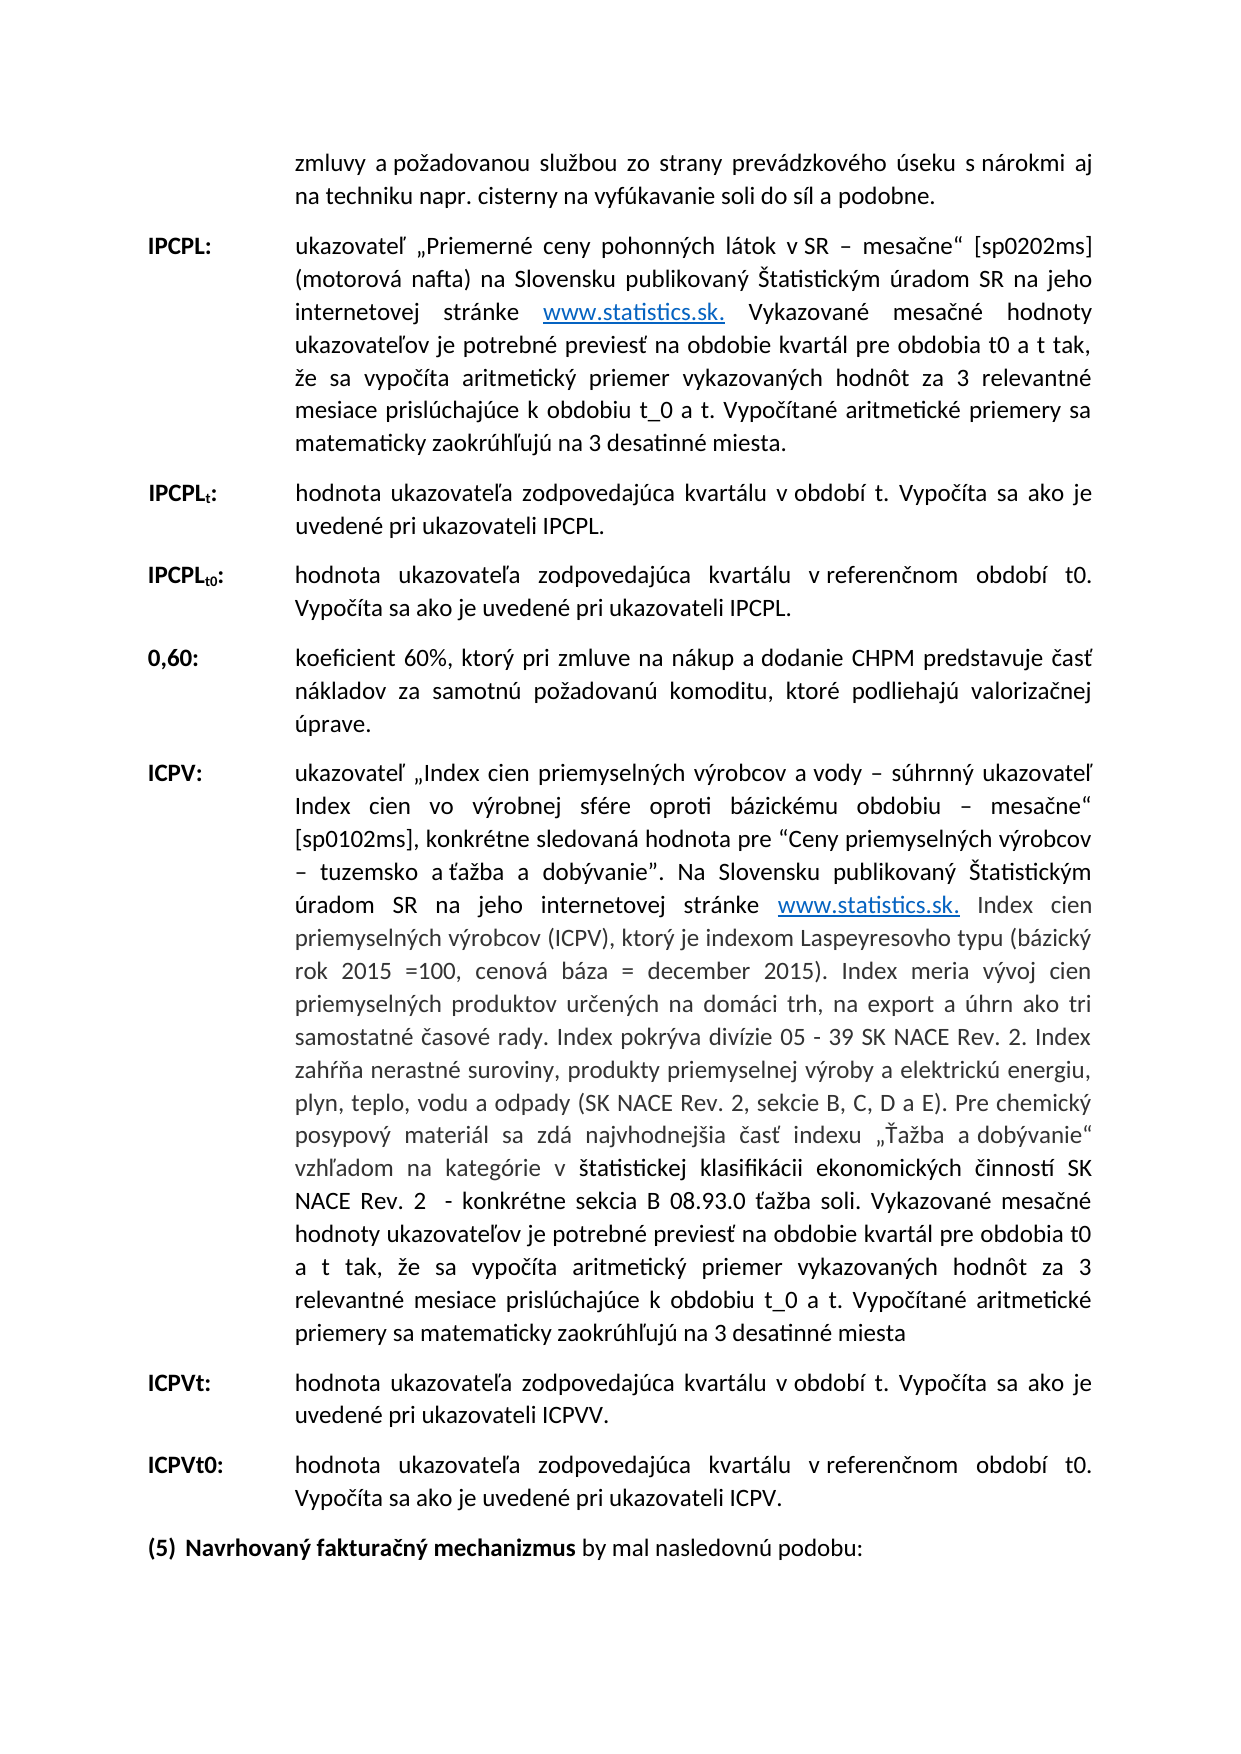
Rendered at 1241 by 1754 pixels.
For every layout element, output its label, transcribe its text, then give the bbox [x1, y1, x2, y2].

text 0,60: koeficient 60%, ktorý pri zmluve na nákup a dodanie CHPM predstavuje časť nákladov za samotnú požadovanú komoditu, ktoré podliehajú valorizačnej úprave. [148, 642, 1093, 738]
text ICPVt0: hodnota ukazovateľa zodpovedajúca kvartálu v referenčnom období t0. Vypočíta sa ako je uvedené pri ukazovateli ICPV. [148, 1449, 1093, 1513]
text ICPV: ukazovateľ „Index cien priemyselných výrobcov a vody – súhrnný ukazovateľ Index cien vo výrobnej sfére oproti bázickému obdobiu – mesačne“ [sp0102ms], konkrétne sledovaná hodnota pre “Ceny priemyselných výrobcov – tuzemsko a ťažba a dobývanie”. Na Slovensku publikovaný Štatistickým úradom SR na jeho internetovej stránke www.statistics.sk. Index cien priemyselných výrobcov (ICPV), ktorý je indexom Laspeyresovho typu (bázický rok 2015 =100, cenová báza = december 2015). Index meria vývoj cien priemyselných produktov určených na domáci trh, na export a úhrn ako tri samostatné časové rady. Index pokrýva divízie 05 - 39 SK NACE Rev. 2. Index zahŕňa nerastné suroviny, produkty priemyselnej výroby a elektrickú energiu, plyn, teplo, vodu a odpady (SK NACE Rev. 2, sekcie B, C, D a E). Pre chemický posypový materiál sa zdá najvhodnejšia časť indexu „Ťažba a dobývanie“ vzhľadom na kategórie v štatistickej klasifikácii ekonomických činností SK NACE Rev. 2 - konkrétne sekcia B 08.93.0 ťažba soli. Vykazované mesačné hodnoty ukazovateľov je potrebné previesť na obdobie kvartál pre obdobia t0 a t tak, že sa vypočíta aritmetický priemer vykazovaných hodnôt za 3 relevantné mesiace prislúchajúce k obdobiu t_0 a t. Vypočítané aritmetické priemery sa matematicky zaokrúhľujú na 3 desatinné miesta [148, 758, 1093, 1348]
text ICPVt: hodnota ukazovateľa zodpovedajúca kvartálu v období t. Vypočíta sa ako je uvedené pri ukazovateli ICPVV. [148, 1367, 1093, 1430]
text IPCPLt: hodnota ukazovateľa zodpovedajúca kvartálu v období t. Vypočíta sa ako je uvedené pri ukazovateli IPCPL. [148, 477, 1093, 541]
text IPCPLt0: hodnota ukazovateľa zodpovedajúca kvartálu v referenčnom období t0. Vypočíta sa ako je uvedené pri ukazovateli IPCPL. [148, 560, 1093, 623]
text IPCPL: ukazovateľ „Priemerné ceny pohonných látok v SR – mesačne“ [sp0202ms] (motorová nafta) na Slovensku publikovaný Štatistickým úradom SR na jeho internetovej stránke www.statistics.sk. Vykazované mesačné hodnoty ukazovateľov je potrebné previesť na obdobie kvartál pre obdobia t0 a t tak, že sa vypočíta aritmetický priemer vykazovaných hodnôt za 3 relevantné mesiace prislúchajúce k obdobiu t_0 a t. Vypočítané aritmetické priemery sa matematicky zaokrúhľujú na 3 desatinné miesta. [148, 230, 1093, 458]
list Navrhovaný fakturačný mechanizmus by mal nasledovnú podobu: [148, 1532, 1093, 1562]
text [148, 148, 1093, 211]
